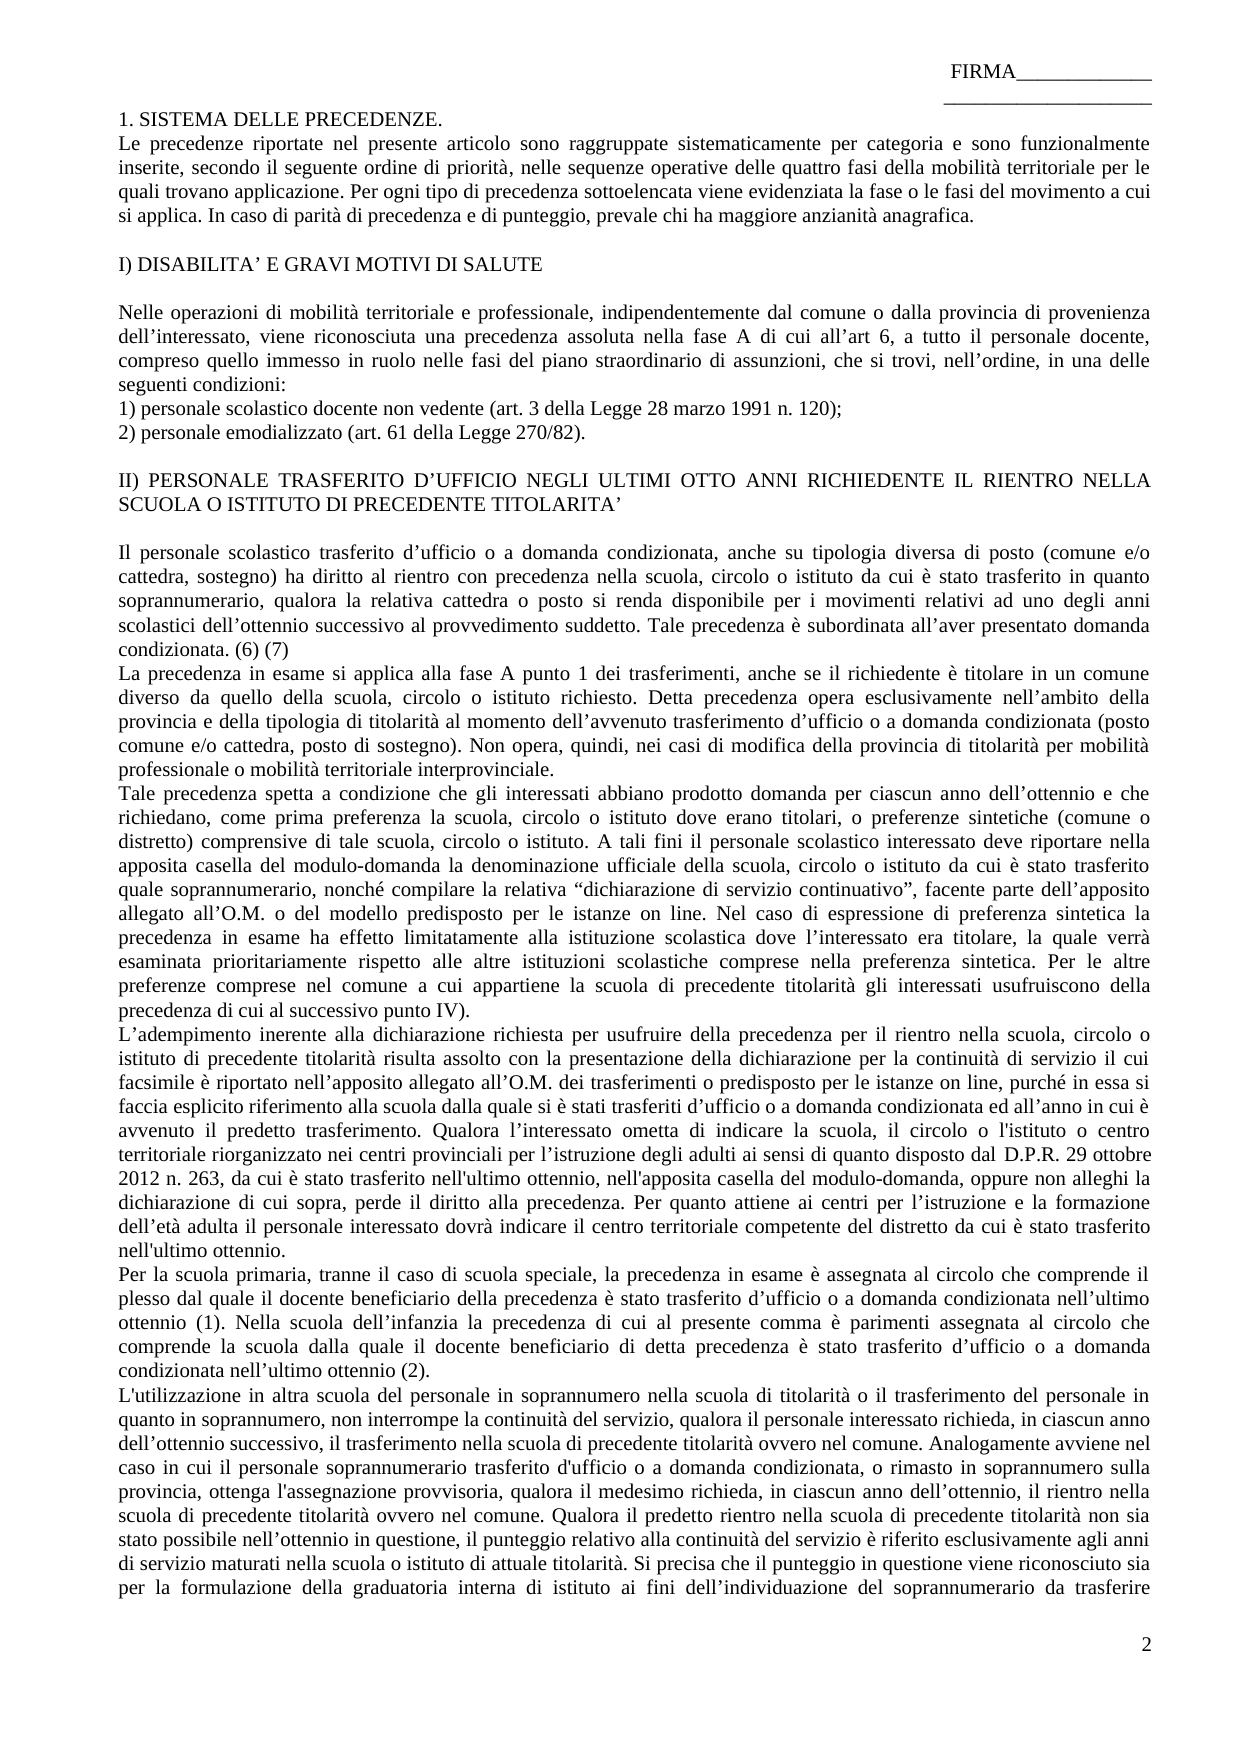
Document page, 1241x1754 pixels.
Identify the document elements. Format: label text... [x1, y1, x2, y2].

text 2) personale emodializzato (art. 61 della Legge 270/82). [118, 420, 1152, 444]
text Il personale scolastico trasferito d’ufficio o a domanda condizionata, anche su tipologia diversa di posto (comune e/o cattedra, sostegno) ha diritto al rientro con precedenza nella scuola, circolo o istituto da cui è stato trasferito in quanto soprannumerario, qualora la relativa cattedra o posto si renda disponibile per i movimenti relativi ad uno degli anni scolastici dell’ottennio successivo al provvedimento suddetto. Tale precedenza è subordinata all’aver presentato domanda condizionata. (6) (7) [118, 540, 1152, 661]
text Le precedenze riportate nel presente articolo sono raggruppate sistematicamente per categoria e sono funzionalmente inserite, secondo il seguente ordine di priorità, nelle sequenze operative delle quattro fasi della mobilità territoriale per le quali trovano applicazione. Per ogni tipo di precedenza sottoelencata viene evidenziata la fase o le fasi del movimento a cui si applica. In caso di parità di precedenza e di punteggio, prevale chi ha maggiore anzianità anagrafica. [118, 131, 1152, 227]
text Nelle operazioni di mobilità territoriale e professionale, indipendentemente dal comune o dalla provincia di provenienza dell’interessato, viene riconosciuta una precedenza assoluta nella fase A di cui all’art 6, a tutto il personale docente, compreso quello immesso in ruolo nelle fasi del piano straordinario di assunzioni, che si trovi, nell’ordine, in una delle seguenti condizioni: [118, 300, 1152, 396]
text FIRMA_________________________________ [192, 59, 1152, 107]
text II) PERSONALE TRASFERITO D’UFFICIO NEGLI ULTIMI OTTO ANNI RICHIEDENTE IL RIENTRO NELLA SCUOLA O ISTITUTO DI PRECEDENTE TITOLARITA’ [118, 468, 1152, 516]
text 1. SISTEMA DELLE PRECEDENZE. [118, 107, 1152, 131]
text L’adempimento inerente alla dichiarazione richiesta per usufruire della precedenza per il rientro nella scuola, circolo o istituto di precedente titolarità risulta assolto con la presentazione della dichiarazione per la continuità di servizio il cui facsimile è riportato nell’apposito allegato all’O.M. dei trasferimenti o predisposto per le istanze on line, purché in essa si faccia esplicito riferimento alla scuola dalla quale si è stati trasferiti d’ufficio o a domanda condizionata ed all’anno in cui è avvenuto il predetto trasferimento. Qualora l’interessato ometta di indicare la scuola, il circolo o l'istituto o centro territoriale riorganizzato nei centri provinciali per l’istruzione degli adulti ai sensi di quanto disposto dal D.P.R. 29 ottobre 2012 n. 263, da cui è stato trasferito nell'ultimo ottennio, nell'apposita casella del modulo-domanda, oppure non alleghi la dichiarazione di cui sopra, perde il diritto alla precedenza. Per quanto attiene ai centri per l’istruzione e la formazione dell’età adulta il personale interessato dovrà indicare il centro territoriale competente del distretto da cui è stato trasferito nell'ultimo ottennio. [118, 1022, 1152, 1262]
text Per la scuola primaria, tranne il caso di scuola speciale, la precedenza in esame è assegnata al circolo che comprende il plesso dal quale il docente beneficiario della precedenza è stato trasferito d’ufficio o a domanda condizionata nell’ultimo ottennio (1). Nella scuola dell’infanzia la precedenza di cui al presente comma è parimenti assegnata al circolo che comprende la scuola dalla quale il docente beneficiario di detta precedenza è stato trasferito d’ufficio o a domanda condizionata nell’ultimo ottennio (2). [118, 1262, 1152, 1382]
text 1) personale scolastico docente non vedente (art. 3 della Legge 28 marzo 1991 n. 120); [118, 396, 1152, 420]
text I) DISABILITA’ E GRAVI MOTIVI DI SALUTE [118, 252, 1152, 276]
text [118, 1382, 1152, 1599]
text Tale precedenza spetta a condizione che gli interessati abbiano prodotto domanda per ciascun anno dell’ottennio e che richiedano, come prima preferenza la scuola, circolo o istituto dove erano titolari, o preferenze sintetiche (comune o distretto) comprensive di tale scuola, circolo o istituto. A tali fini il personale scolastico interessato deve riportare nella apposita casella del modulo-domanda la denominazione ufficiale della scuola, circolo o istituto da cui è stato trasferito quale soprannumerario, nonché compilare la relativa “dichiarazione di servizio continuativo”, facente parte dell’apposito allegato all’O.M. o del modello predisposto per le istanze on line. Nel caso di espressione di preferenza sintetica la precedenza in esame ha effetto limitatamente alla istituzione scolastica dove l’interessato era titolare, la quale verrà esaminata prioritariamente rispetto alle altre istituzioni scolastiche comprese nella preferenza sintetica. Per le altre preferenze comprese nel comune a cui appartiene la scuola di precedente titolarità gli interessati usufruiscono della precedenza di cui al successivo punto IV). [118, 781, 1152, 1022]
text La precedenza in esame si applica alla fase A punto 1 dei trasferimenti, anche se il richiedente è titolare in un comune diverso da quello della scuola, circolo o istituto richiesto. Detta precedenza opera esclusivamente nell’ambito della provincia e della tipologia di titolarità al momento dell’avvenuto trasferimento d’ufficio o a domanda condizionata (posto comune e/o cattedra, posto di sostegno). Non opera, quindi, nei casi di modifica della provincia di titolarità per mobilità professionale o mobilità territoriale interprovinciale. [118, 661, 1152, 781]
